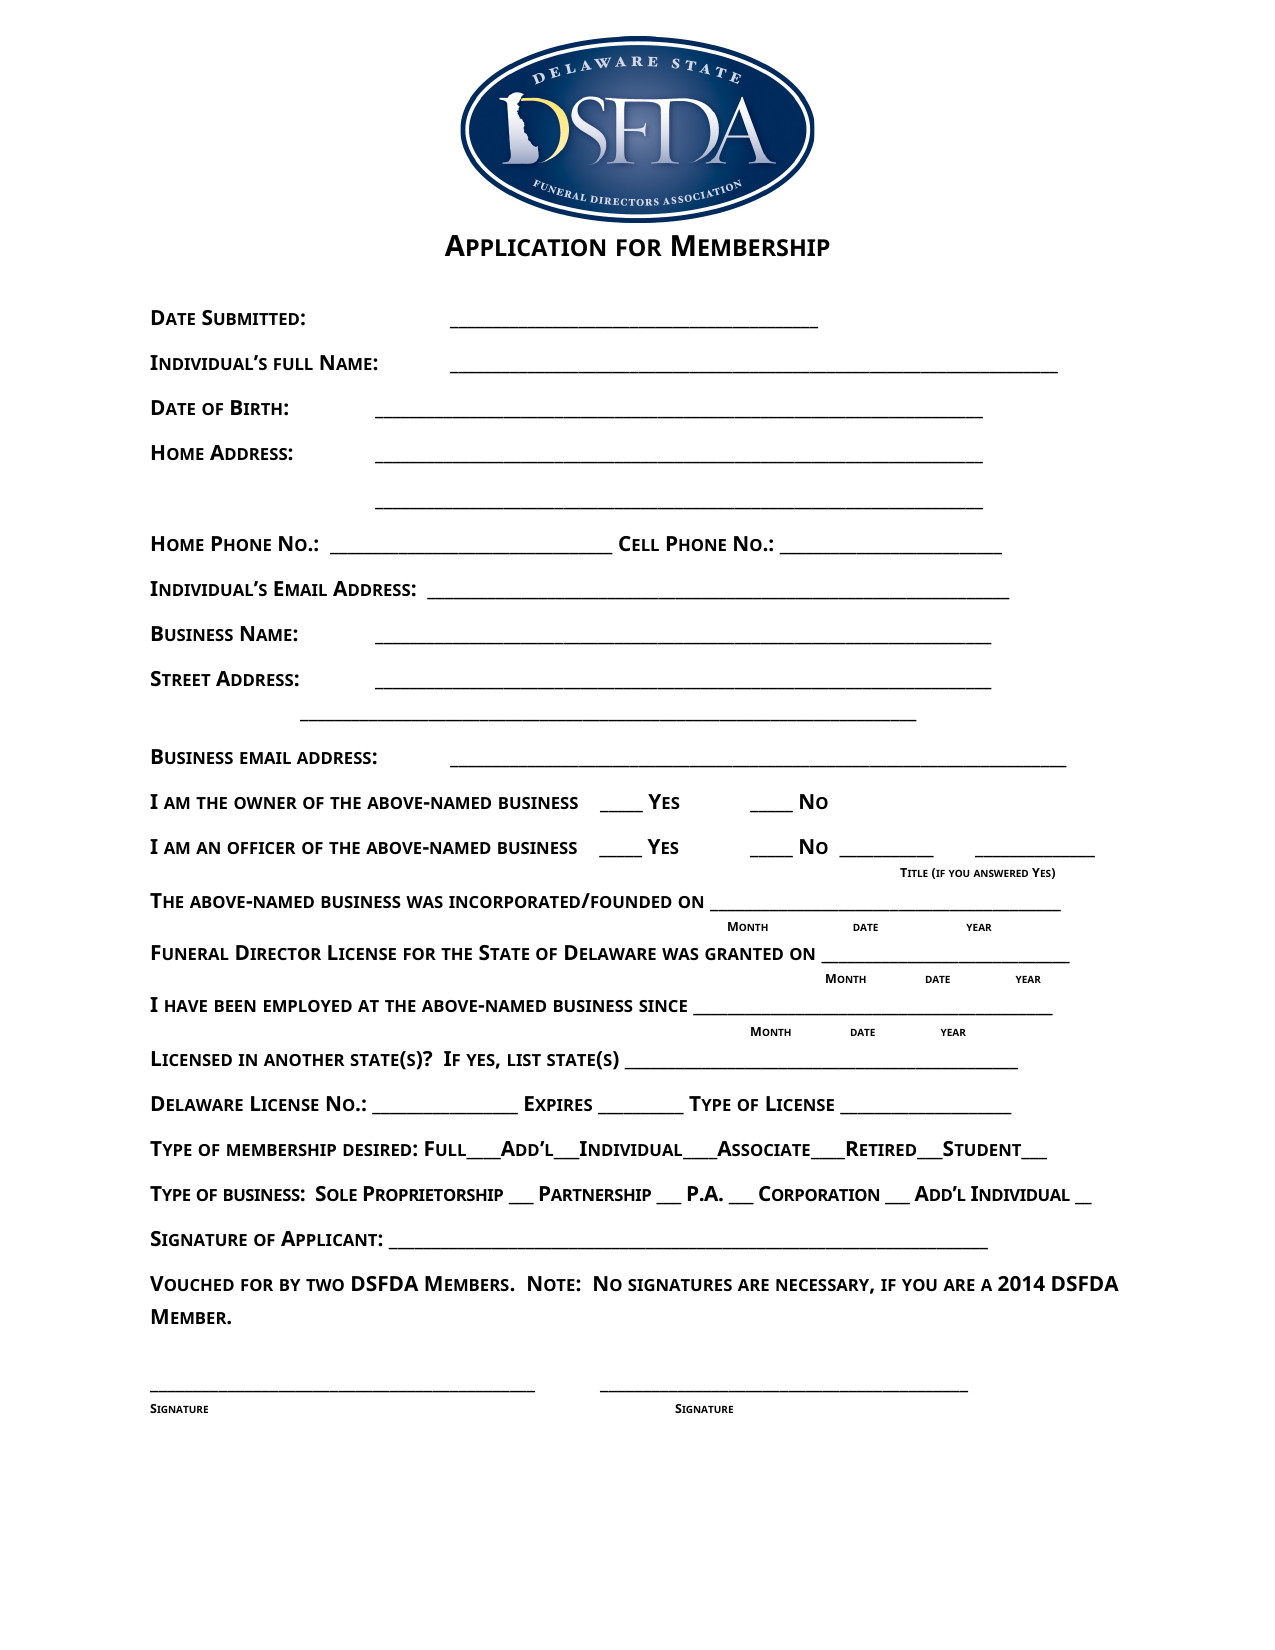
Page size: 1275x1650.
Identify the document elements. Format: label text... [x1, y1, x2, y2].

text Funeral Director License for the State of Delaware was granted on _____________________________ [150, 938, 1125, 966]
text Business Name: ________________________________________________________________________ [150, 619, 1125, 647]
text Date Submitted: ___________________________________________ [150, 303, 1125, 332]
text Individual’s full Name: _______________________________________________________________________ [150, 348, 1125, 377]
text Business email address: ________________________________________________________________________ [150, 742, 1125, 770]
text License No.: _________________ Expires __________ Type of License ____________________ [150, 1089, 1125, 1118]
text Vouched for by two DSFDA Members. Note: No signatures are necessary, if you are a 2014 DSFDA Member. [150, 1269, 1125, 1331]
text Month date year [150, 918, 1125, 936]
text Date of Birth: _______________________________________________________________________ [150, 393, 1125, 422]
text Month date year [150, 1023, 1125, 1040]
text Application for Membership [150, 225, 1125, 265]
text I am an officer of the above-named business _____ Yes _____ No ___________ ______________ [150, 832, 1125, 860]
text Individual’s Email Address: ____________________________________________________________________ [150, 574, 1125, 602]
text Type of membership desired: Full____Add’l___Individual____Associate____Retired___Student___ [150, 1134, 1125, 1163]
text Street Address: ________________________________________________________________________ ________________________________________________________________________ [150, 664, 1125, 725]
text _______________________________________________________________________ [150, 484, 1125, 512]
text Type of business: Sole Proprietorship ___ Partnership ___ P.A. ___ Corporation ___ Add’l Individual __ [150, 1179, 1125, 1208]
picture [460, 36, 815, 223]
text _____________________________________________ ___________________________________________ [150, 1367, 1125, 1396]
text Home Phone No.: _________________________________ Cell Phone No.: __________________________ [150, 529, 1125, 557]
text Signature of Applicant: ______________________________________________________________________ [150, 1224, 1125, 1253]
text Home Address: _______________________________________________________________________ [150, 438, 1125, 467]
text I have been employed at the above-named business since __________________________________________ [150, 990, 1125, 1019]
text Title (if you answered Yes) [150, 864, 1125, 882]
text I am the owner of the above-named business _____ Yes _____ No [150, 787, 1125, 815]
text Signature Signature [150, 1400, 1125, 1417]
text Licensed in another state(s)? If yes, list state(s) ______________________________________________ [150, 1044, 1125, 1072]
text Month date year [150, 971, 1125, 988]
text The above-named business was incorporated/founded on _________________________________________ [150, 886, 1125, 914]
